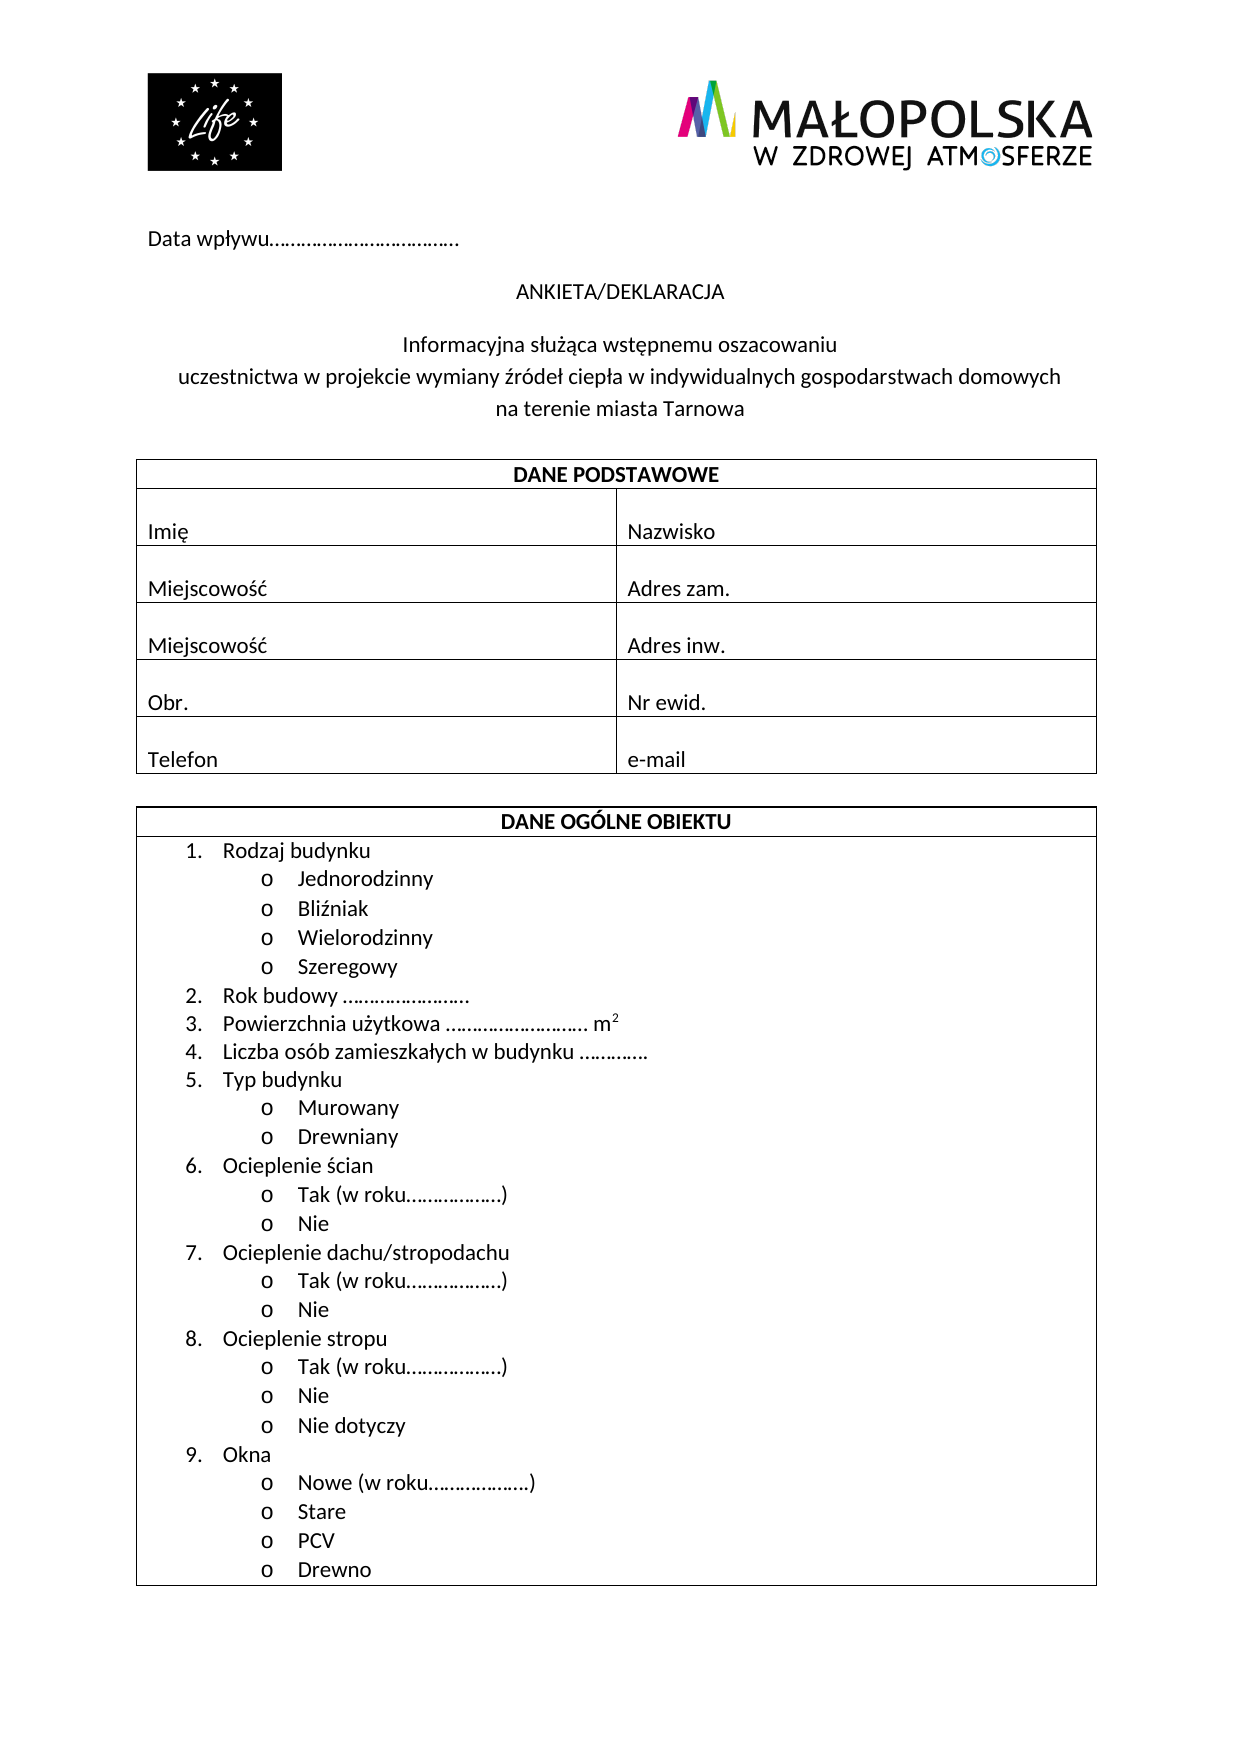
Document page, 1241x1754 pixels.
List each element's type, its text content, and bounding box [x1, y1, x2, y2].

table_cell e-mail [617, 717, 1096, 773]
table_cell Imię [137, 489, 616, 545]
table_header DANE OGÓLNE OBIEKTU [137, 808, 1096, 836]
text Informacyjna służąca wstępnemu oszacowaniu [148, 330, 1093, 358]
text na terenie miasta Tarnowa [148, 394, 1093, 422]
text Data wpływu……………………………… [148, 224, 1093, 252]
table_cell Miejscowość [137, 546, 616, 602]
table_cell Adres inw. [617, 603, 1096, 659]
table_cell Telefon [137, 717, 616, 773]
table_cell Nr ewid. [617, 660, 1096, 716]
table_cell Miejscowość [137, 603, 616, 659]
picture [147, 73, 282, 171]
table_cell Adres zam. [617, 546, 1096, 602]
table_header DANE PODSTAWOWE [137, 460, 1096, 488]
table_cell Obr. [137, 660, 616, 716]
table_cell Nazwisko [617, 489, 1096, 545]
picture [677, 80, 1093, 171]
text ANKIETA/DEKLARACJA [148, 277, 1093, 305]
text uczestnictwa w projekcie wymiany źródeł ciepła w indywidualnych gospodarstwach domowych [148, 362, 1093, 390]
